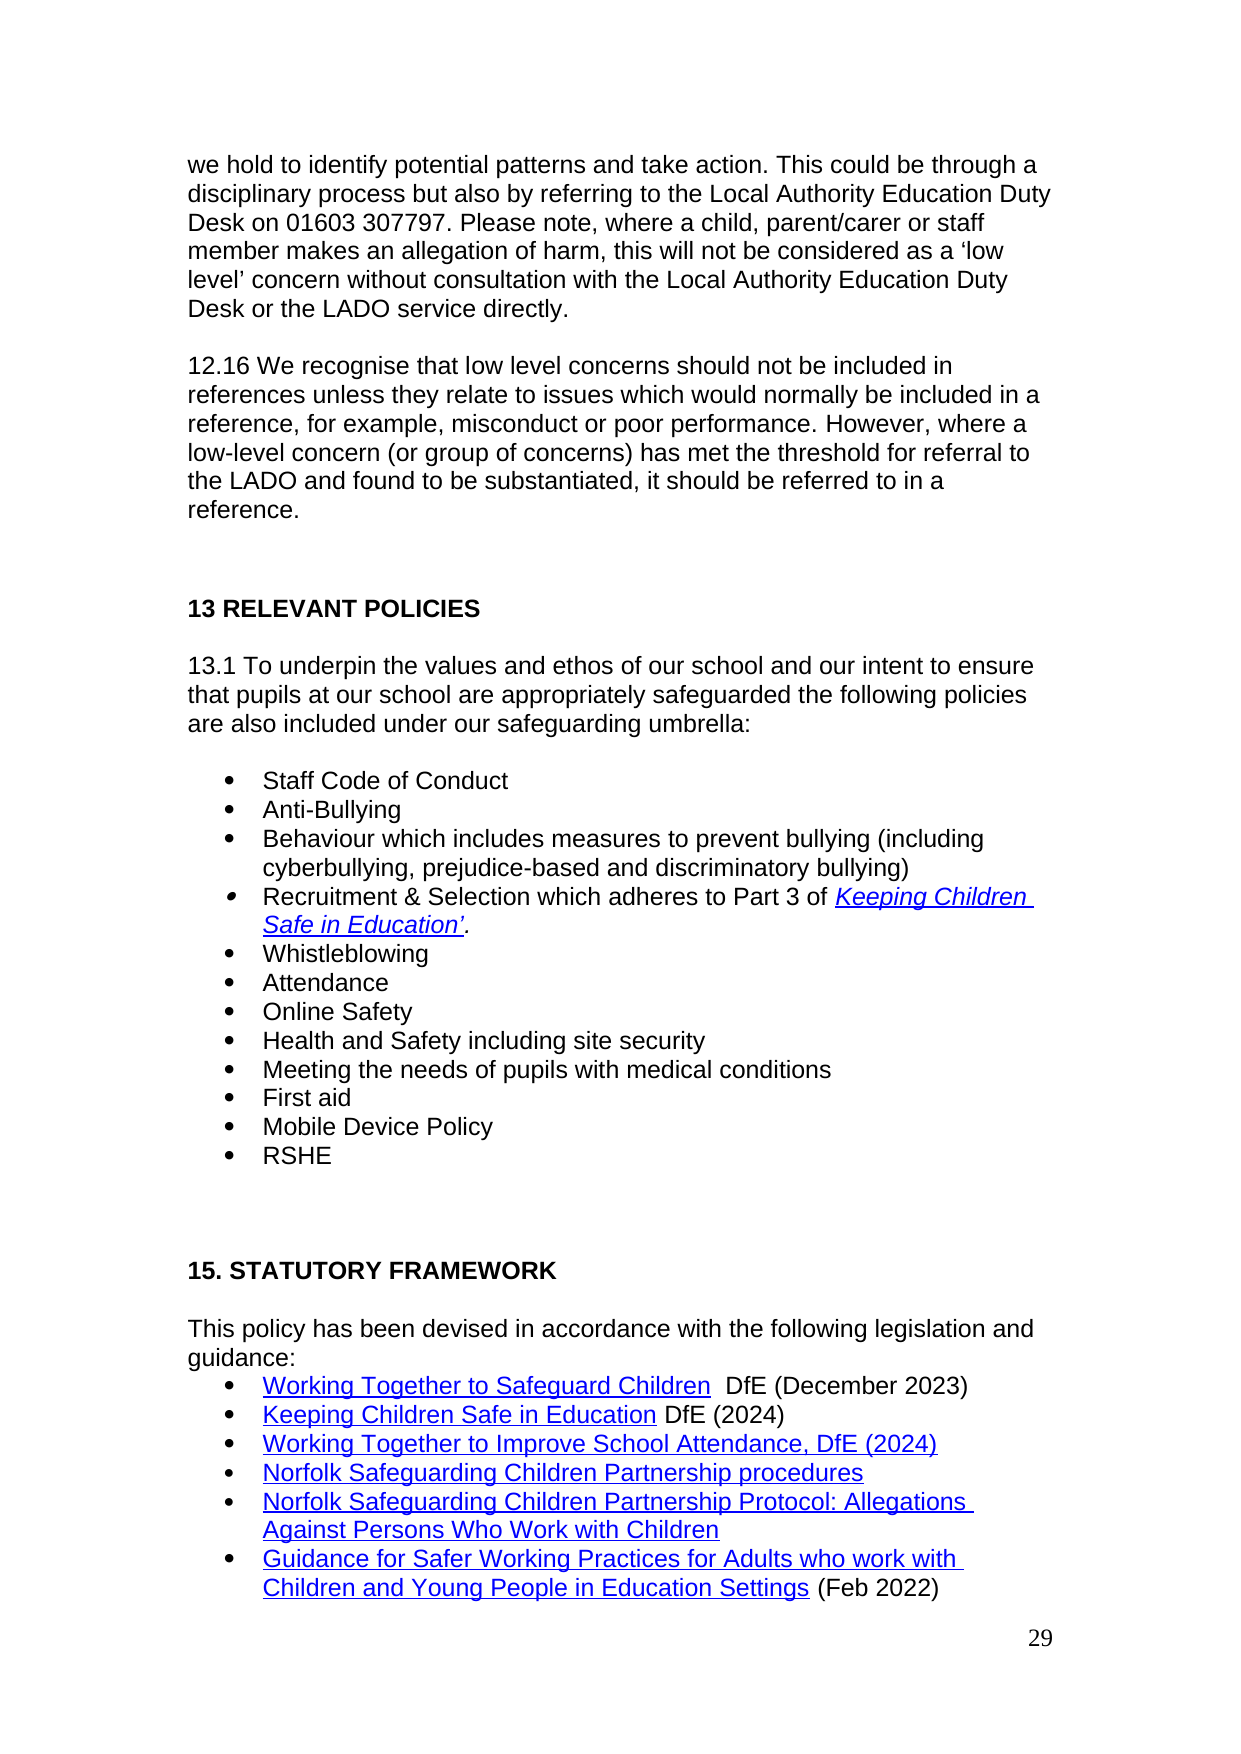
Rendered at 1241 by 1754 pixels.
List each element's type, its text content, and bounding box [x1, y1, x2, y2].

list Staff Code of Conduct [225, 766, 1053, 795]
list Attendance [225, 968, 1053, 997]
list Recruitment & Selection which adheres to Part 3 of Keeping Children Safe in Education’. [225, 882, 1053, 939]
text 15. STATUTORY FRAMEWORK [187, 1256, 1053, 1285]
text This policy has been devised in accordance with the following legislation and guidance: [187, 1314, 1053, 1371]
list Working Together to Safeguard Children DfE (December 2023) [225, 1371, 1053, 1400]
list Mobile Device Policy [225, 1112, 1053, 1141]
list Norfolk Safeguarding Children Partnership Protocol: Allegations Against Persons Who Work with Children [225, 1487, 1053, 1544]
list First aid [225, 1083, 1053, 1112]
list Online Safety [225, 997, 1053, 1026]
list Norfolk Safeguarding Children Partnership procedures [225, 1458, 1053, 1487]
list Health and Safety including site security [225, 1026, 1053, 1054]
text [187, 150, 1053, 322]
list Keeping Children Safe in Education DfE (2024) [225, 1400, 1053, 1429]
list RSHE [225, 1141, 1053, 1170]
list Meeting the needs of pupils with medical conditions [225, 1054, 1053, 1083]
list Whistleblowing [225, 939, 1053, 968]
text 13.1 To underpin the values and ethos of our school and our intent to ensure that pupils at our school are appropriately safeguarded the following policies are also included under our safeguarding umbrella: [187, 651, 1053, 737]
text 13 RELEVANT POLICIES [187, 594, 1053, 622]
list 12.16 We recognise that low level concerns should not be included in references unless they relate to issues which would normally be included in a reference, for example, misconduct or poor performance. However, where a low-level concern (or group of concerns) has met the threshold for referral to the LADO and found to be substantiated, it should be referred to in a reference. [187, 351, 1053, 524]
list Working Together to Improve School Attendance, DfE (2024) [225, 1429, 1053, 1458]
list Guidance for Safer Working Practices for Adults who work with Children and Young People in Education Settings (Feb 2022) [225, 1544, 1053, 1602]
list Behaviour which includes measures to prevent bullying (including cyberbullying, prejudice-based and discriminatory bullying) [225, 824, 1053, 882]
list Anti-Bullying [225, 795, 1053, 824]
